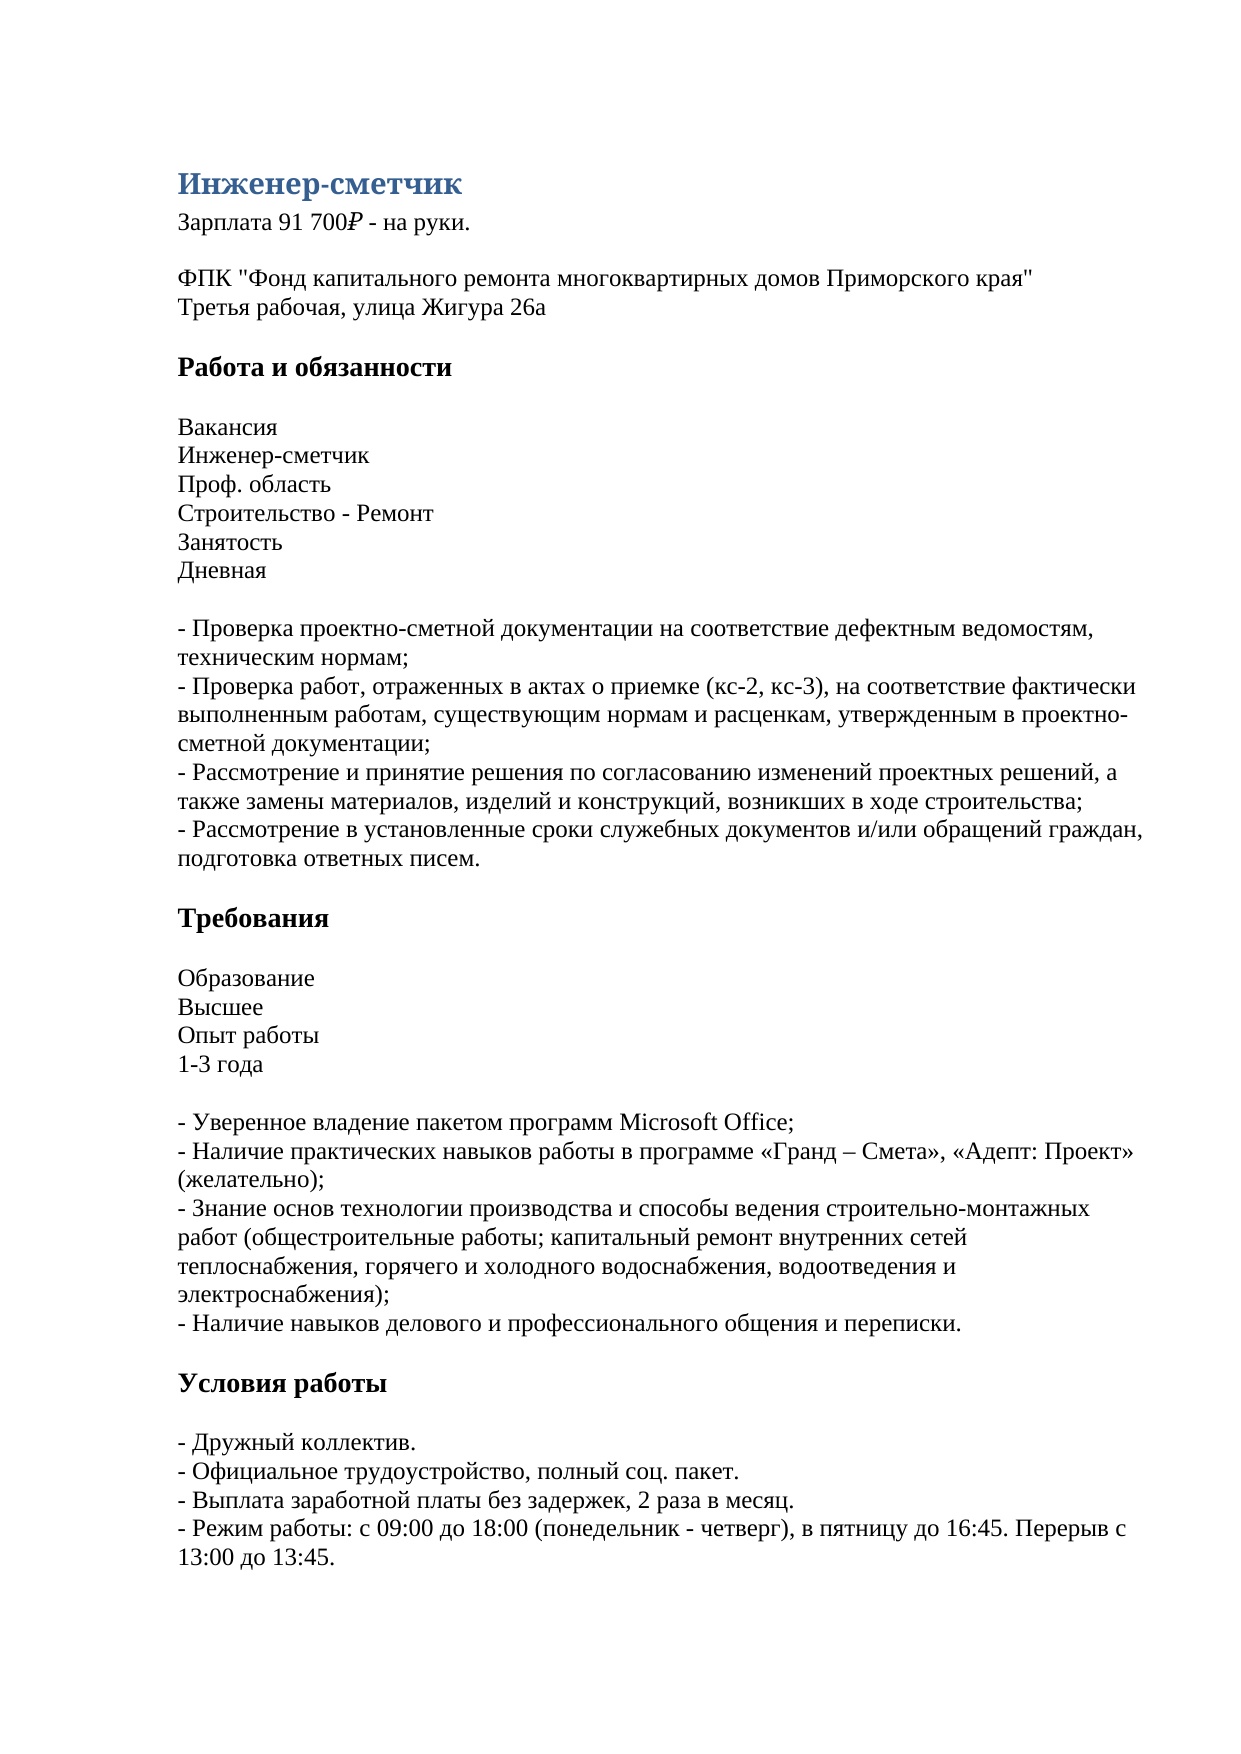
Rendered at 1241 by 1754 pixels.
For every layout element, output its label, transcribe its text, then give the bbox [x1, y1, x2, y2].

text ФПК "Фонд капитального ремонта многоквартирных домов Приморского края" [177, 263, 1152, 292]
text - Проверка проектно-сметной документации на соответствие дефектным ведомостям, техническим нормам; - Проверка работ, отраженных в актах о приемке (кс-2, кс-3), на соответствие фактически выполненным работам, существующим нормам и расценкам, утвержденным в проектно-сметной документации; - Рассмотрение и принятие решения по согласованию изменений проектных решений, а также замены материалов, изделий и конструкций, возникших в ходе строительства; - Рассмотрение в установленные сроки служебных документов и/или обращений граждан, подготовка ответных писем. [177, 613, 1152, 872]
text Вакансия [177, 412, 1152, 440]
text - Уверенное владение пакетом программ Microsoft Office; - Наличие практических навыков работы в программе «Гранд – Смета», «Адепт: Проект» (желательно); - Знание основ технологии производства и способы ведения строительно-монтажных работ (общестроительные работы; капитальный ремонт внутренних сетей теплоснабжения, горячего и холодного водоснабжения, водоотведения и электроснабжения); - Наличие навыков делового и профессионального общения и переписки. Условия работы [177, 1107, 1152, 1398]
text Занятость [177, 527, 1152, 555]
subtitle Инженер-сметчик [177, 168, 1152, 202]
text Дневная [177, 555, 1152, 584]
text - Дружный коллектив. - Официальное трудоустройство, полный соц. пакет. - Выплата заработной платы без задержек, 2 раза в месяц. - Режим работы: с 09:00 до 18:00 (понедельник - четверг), в пятницу до 16:45. Перерыв с 13:00 до 13:45. [177, 1427, 1152, 1571]
text 1-3 года [177, 1049, 1152, 1078]
text Работа и обязанности [177, 350, 1152, 382]
text Опыт работы [177, 1020, 1152, 1049]
text Образование [177, 963, 1152, 992]
text Зарплата 91 700₽ - на руки. [177, 207, 1152, 263]
text Требования [177, 901, 1152, 934]
text Строительство - Ремонт [177, 498, 1152, 527]
text Инженер-сметчик [177, 440, 1152, 469]
text Высшее [177, 992, 1152, 1020]
text Третья рабочая, улица Жигура 26а [177, 292, 1152, 321]
text Проф. область [177, 469, 1152, 498]
